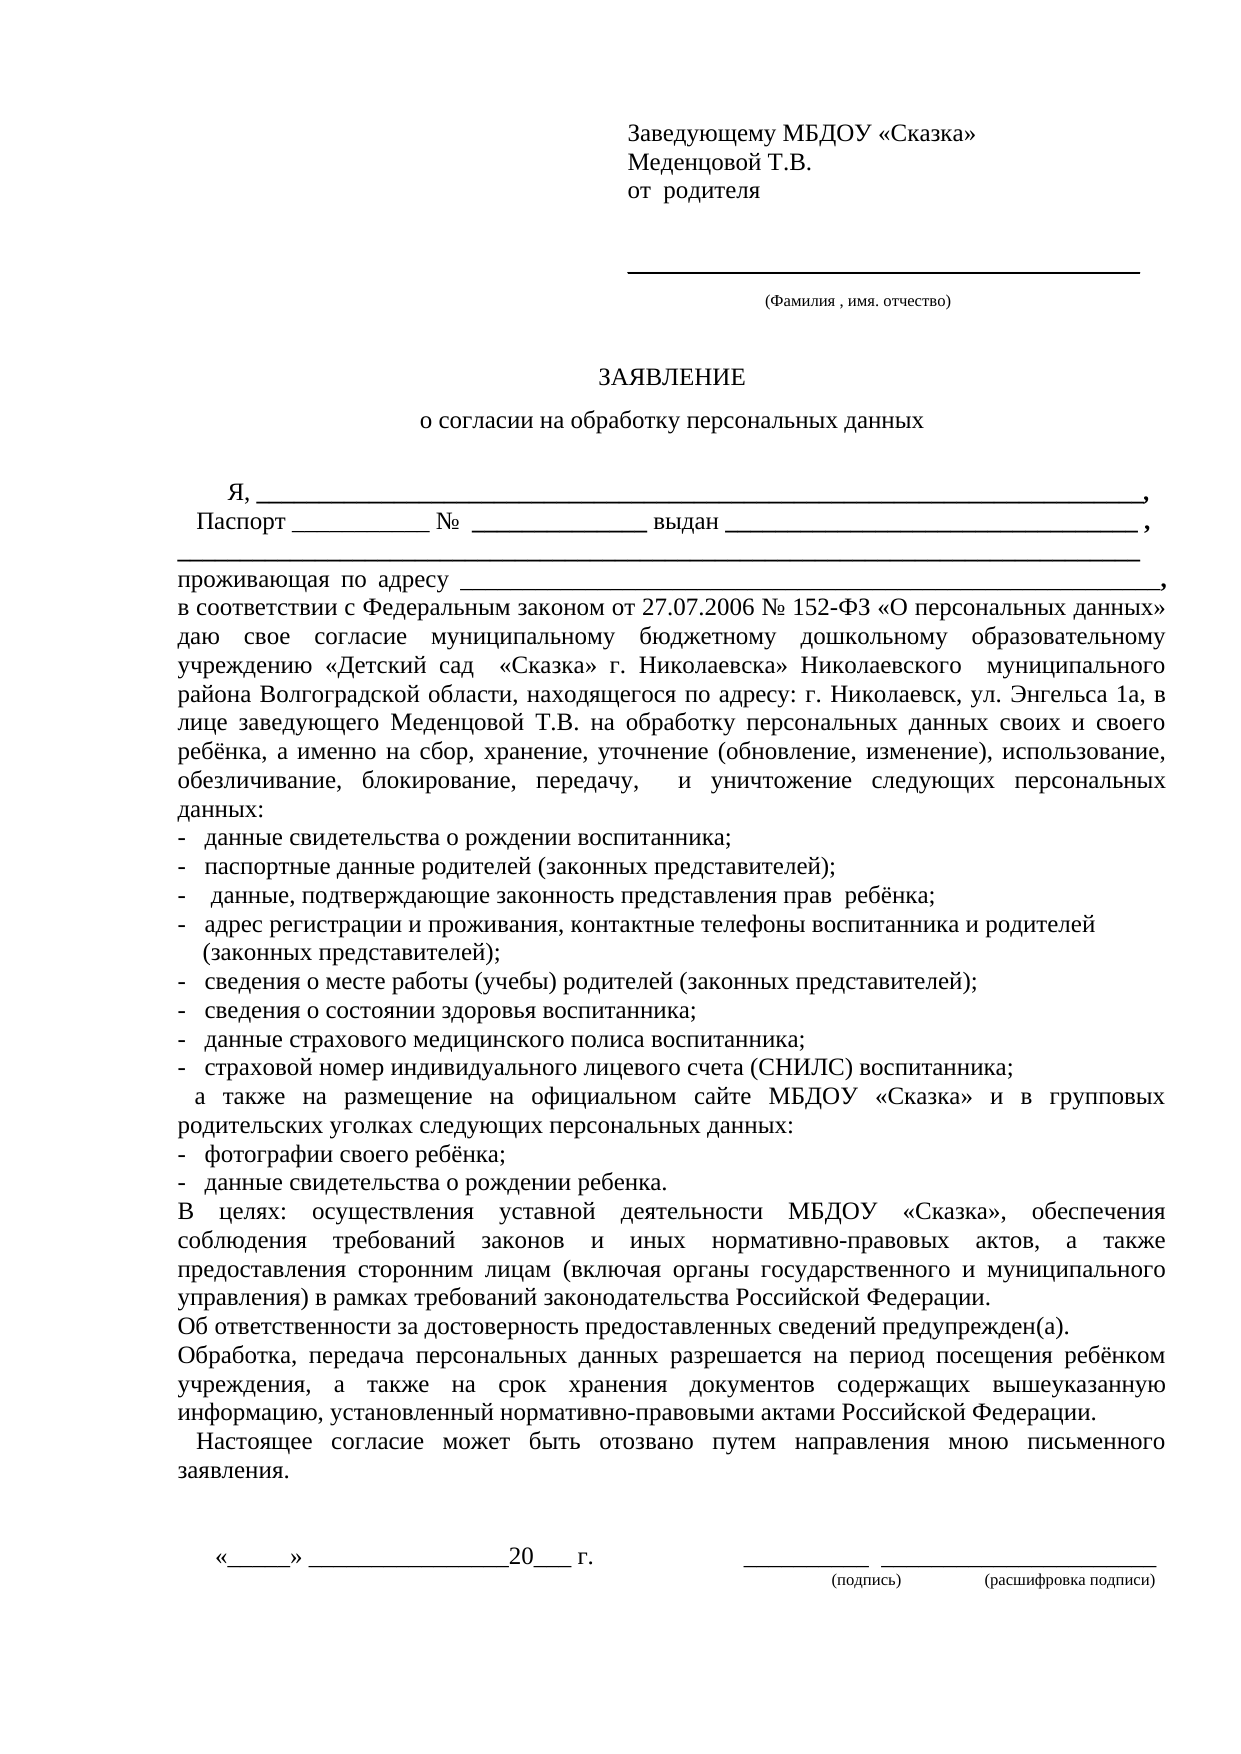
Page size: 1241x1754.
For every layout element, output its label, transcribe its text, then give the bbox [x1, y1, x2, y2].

text - адрес регистрации и проживания, контактные телефоны воспитанника и родителей [177, 909, 1167, 937]
text - данные, подтверждающие законность представления прав ребёнка; [177, 880, 1167, 909]
text - сведения о состоянии здоровья воспитанника; [177, 995, 1167, 1024]
text Меденцовой Т.В. [627, 147, 1167, 176]
text - фотографии своего ребёнка; [177, 1139, 1167, 1167]
text - данные свидетельства о рождении воспитанника; [177, 822, 1167, 851]
text а также на размещение на официальном сайте МБДОУ «Сказка» и в групповых родительских уголках следующих персональных данных: [177, 1081, 1167, 1139]
text - сведения о месте работы (учебы) родителей (законных представителей); [177, 966, 1167, 995]
text проживающая по адресу ________________________________________________________, в соответствии с Федеральным законом от 27.07.2006 № 152-ФЗ «О персональных данных» даю свое согласие муниципальному бюджетному дошкольному образовательному учреждению «Детский сад «Сказка» г. Николаевска» Николаевского муниципального района Волгоградской области, находящегося по адресу: г. Николаевск, ул. Энгельса 1а, в лице заведующего Меденцовой Т.В. на обработку персональных данных своих и своего ребёнка, а именно на сбор, хранение, уточнение (обновление, изменение), использование, обезличивание, блокирование, передачу, и уничтожение следующих персональных данных: [177, 564, 1167, 822]
text - данные страхового медицинского полиса воспитанника; [177, 1024, 1167, 1052]
text (законных представителей); [177, 937, 1167, 966]
text от родителя [627, 176, 1167, 204]
text Обработка, передача персональных данных разрешается на период посещения ребёнком учреждения, а также на срок хранения документов содержащих вышеуказанную информацию, установленный нормативно-правовыми актами Российской Федерации. [177, 1340, 1167, 1426]
text Настоящее согласие может быть отозвано путем направления мною письменного заявления. [177, 1426, 1167, 1484]
text «_____» ________________20___ г. __________ ______________________ [215, 1541, 1167, 1570]
text Заведующему МБДОУ «Сказка» [627, 118, 1167, 147]
text _________________________________________ [627, 247, 1167, 276]
text ЗАЯВЛЕНИЕ [177, 362, 1167, 391]
text Об ответственности за достоверность предоставленных сведений предупрежден(а). [177, 1311, 1167, 1340]
text - страховой номер индивидуального лицевого счета (СНИЛС) воспитанника; [177, 1052, 1167, 1081]
text - данные свидетельства о рождении ребенка. [177, 1167, 1167, 1196]
text В целях: осуществления уставной деятельности МБДОУ «Сказка», обеспечения соблюдения требований законов и иных нормативно-правовых актов, а также предоставления сторонним лицам (включая органы государственного и муниципального управления) в рамках требований законодательства Российской Федерации. [177, 1196, 1167, 1311]
text (Фамилия , имя. отчество) [627, 291, 1167, 310]
text - паспортные данные родителей (законных представителей); [177, 851, 1167, 880]
text Я, _______________________________________________________________________, [177, 477, 1167, 506]
text (подпись) (расшифровка подписи) [215, 1570, 1167, 1589]
text Паспорт ___________ № ______________ выдан ____________________________________________________________________________________________ , _____________________________________________________________________________ [177, 506, 1167, 564]
text о согласии на обработку персональных данных [177, 406, 1167, 434]
